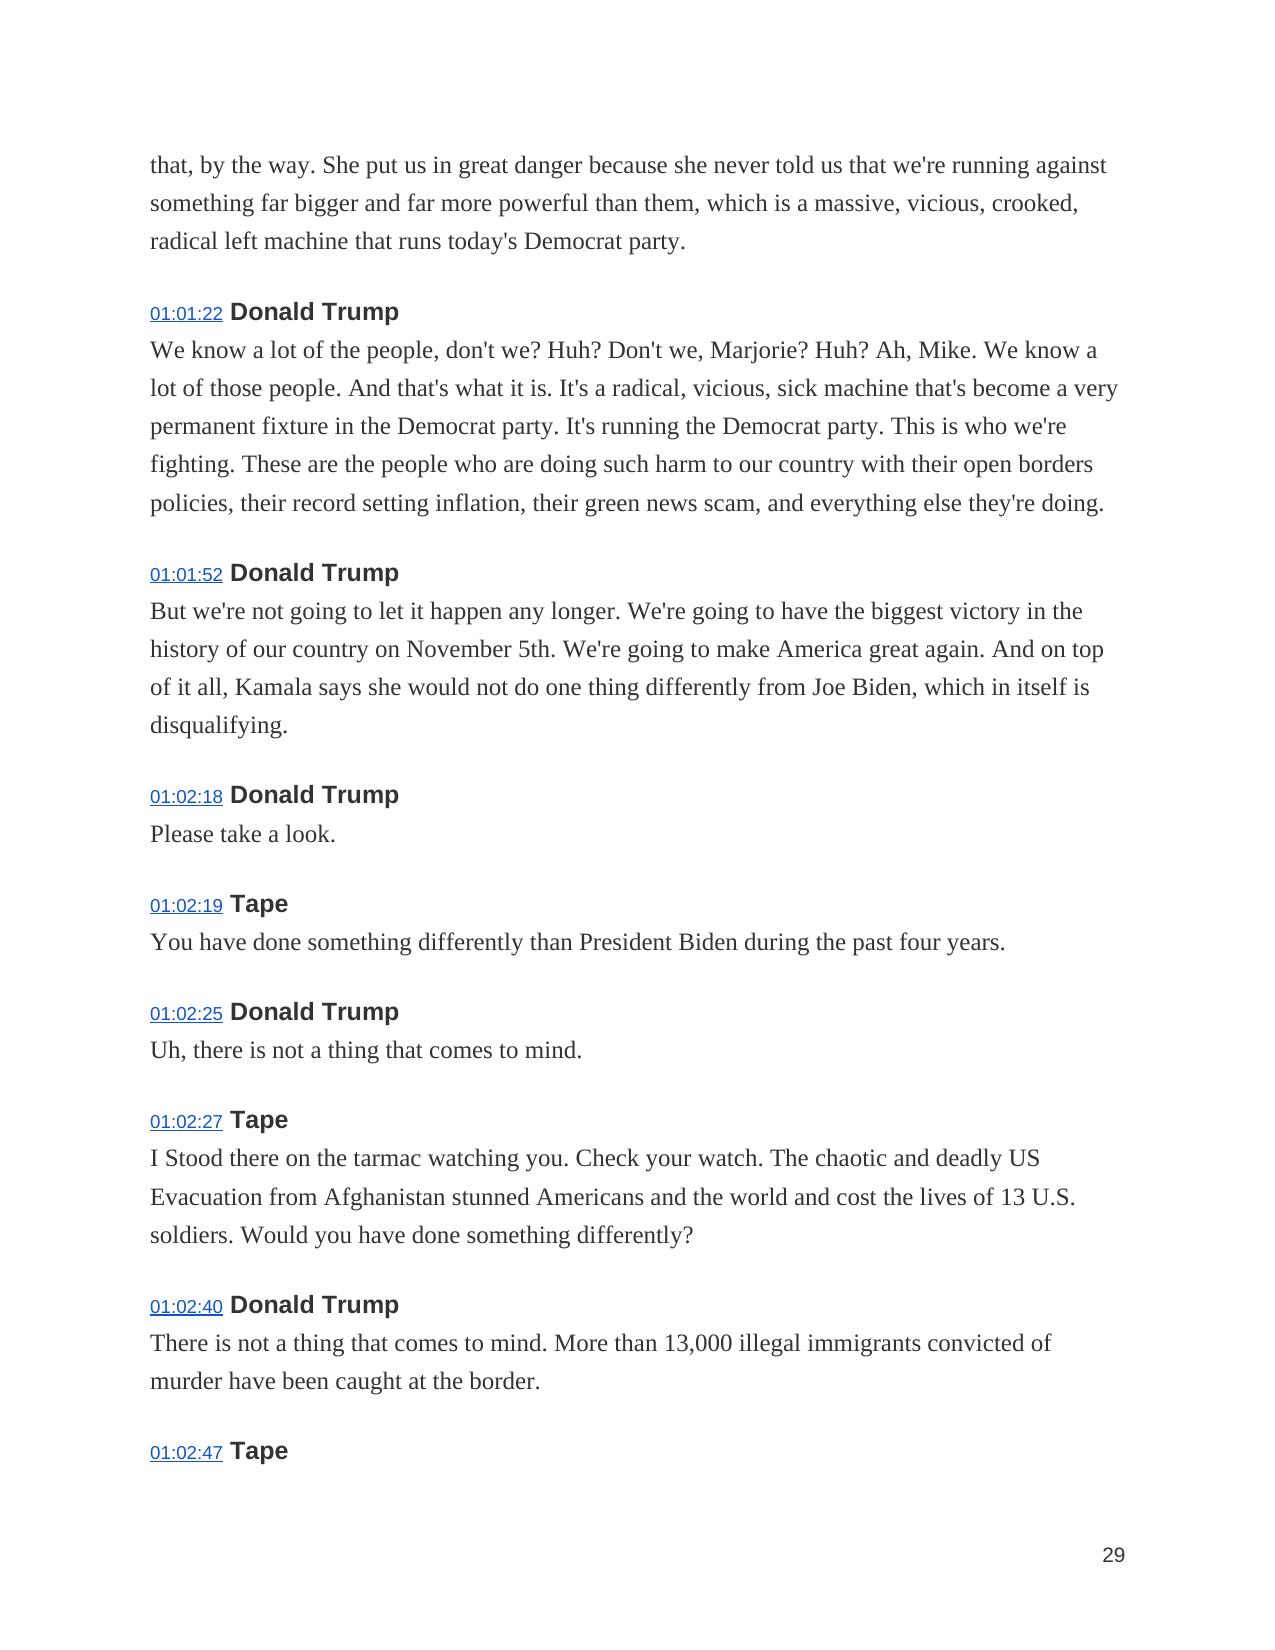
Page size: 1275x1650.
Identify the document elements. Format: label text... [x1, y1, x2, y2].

text There is not a thing that comes to mind. More than 13,000 illegal immigrants convicted of murder have been caught at the border. [150, 1328, 1125, 1395]
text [150, 150, 1125, 255]
text Please take a look. [150, 819, 1125, 847]
text 01:02:18 Donald Trump [150, 781, 1125, 809]
text 01:01:22 Donald Trump [150, 296, 1125, 325]
text 01:02:19 Tape [150, 889, 1125, 917]
text 01:02:25 Donald Trump [150, 997, 1125, 1026]
text You have done something differently than President Biden during the past four years. [150, 927, 1125, 956]
text 01:02:40 Donald Trump [150, 1290, 1125, 1319]
text We know a lot of the people, don't we? Huh? Don't we, Marjorie? Huh? Ah, Mike. We know a lot of those people. And that's what it is. It's a radical, vicious, sick machine that's become a very permanent fixture in the Democrat party. It's running the Democrat party. This is who we're fighting. These are the people who are doing such harm to our country with their open borders policies, their record setting inflation, their green news scam, and everything else they're doing. [150, 335, 1125, 516]
text 01:02:27 Tape [150, 1105, 1125, 1134]
text I Stood there on the tarmac watching you. Check your watch. The chaotic and deadly US Evacuation from Afghanistan stunned Americans and the world and cost the lives of 13 U.S. soldiers. Would you have done something differently? [150, 1143, 1125, 1249]
text 01:02:47 Tape [150, 1436, 1125, 1465]
text 01:01:52 Donald Trump [150, 558, 1125, 586]
text But we're not going to let it happen any longer. We're going to have the biggest victory in the history of our country on November 5th. We're going to make America great again. And on top of it all, Kamala says she would not do one thing differently from Joe Biden, which in itself is disqualifying. [150, 596, 1125, 739]
text Uh, there is not a thing that comes to mind. [150, 1035, 1125, 1064]
